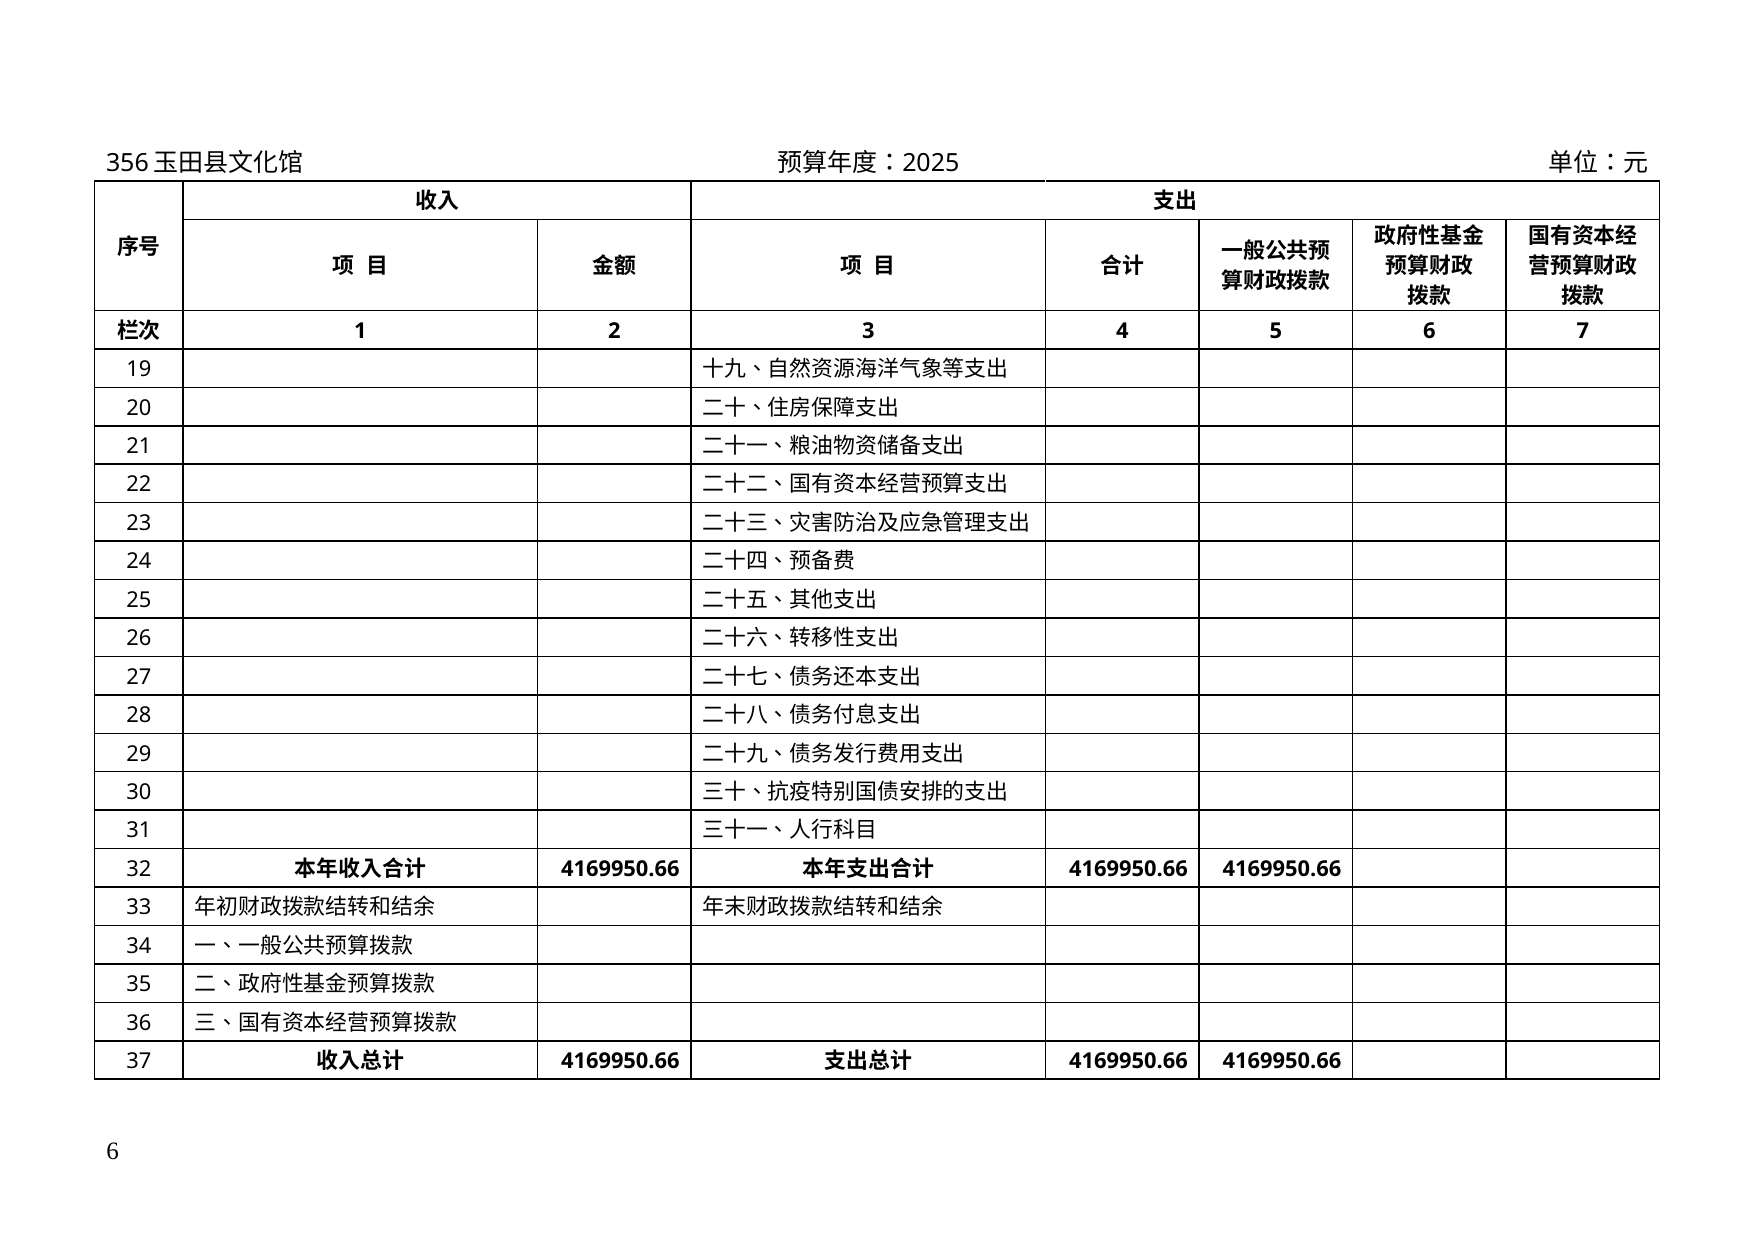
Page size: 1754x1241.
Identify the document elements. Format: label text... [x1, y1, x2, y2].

table_cell [184, 465, 537, 502]
table_cell 4 [1046, 311, 1198, 348]
table_cell [1046, 888, 1198, 924]
table_cell [538, 350, 690, 386]
table_cell [1507, 427, 1659, 463]
table_cell 33 [95, 888, 182, 924]
table_cell 金额 [538, 220, 690, 309]
table_cell [692, 1003, 1045, 1040]
table_cell [1507, 849, 1659, 886]
table_cell [1353, 542, 1505, 579]
table_cell [1507, 734, 1659, 771]
table_cell [1200, 657, 1352, 694]
table_cell [1200, 388, 1352, 425]
table_cell 二十五、其他支出 [692, 580, 1045, 617]
table_cell 26 [95, 619, 182, 656]
table_cell [1200, 1003, 1352, 1040]
table_cell 5 [1200, 311, 1352, 348]
table_cell 4169950.66 [1046, 849, 1198, 886]
table_cell [184, 734, 537, 771]
table_cell 29 [95, 734, 182, 771]
table_cell [1046, 388, 1198, 425]
table_cell 本年支出合计 [692, 849, 1045, 886]
table_cell 34 [95, 926, 182, 963]
table_cell [1353, 734, 1505, 771]
table_cell 1 [184, 311, 537, 348]
table_cell 23 [95, 503, 182, 540]
table_cell [1507, 580, 1659, 617]
table_cell 24 [95, 542, 182, 579]
table_cell 三十、抗疫特别国债安排的支出 [692, 772, 1045, 809]
table_cell 25 [95, 580, 182, 617]
table_cell [538, 427, 690, 463]
table_cell 4169950.66 [1200, 1042, 1352, 1078]
table_cell [1353, 696, 1505, 732]
table_cell [1353, 503, 1505, 540]
table_cell [1353, 465, 1505, 502]
table_cell [1200, 350, 1352, 386]
table_cell [1046, 734, 1198, 771]
table_cell 6 [1353, 311, 1505, 348]
table_cell [1353, 926, 1505, 963]
table_cell [1200, 926, 1352, 963]
table_cell [1507, 388, 1659, 425]
table_cell 21 [95, 427, 182, 463]
table_cell [1046, 696, 1198, 732]
table_cell 年末财政拨款结转和结余 [692, 888, 1045, 924]
table_cell 二十四、预备费 [692, 542, 1045, 579]
table_cell 国有资本经营预算财政拨款 [1507, 220, 1659, 309]
table_cell 栏次 [95, 311, 182, 348]
table_cell [1507, 1003, 1659, 1040]
table_cell [1200, 619, 1352, 656]
table_cell 二十八、债务付息支出 [692, 696, 1045, 732]
table_cell [1507, 542, 1659, 579]
table_cell [1046, 657, 1198, 694]
table_cell [1200, 734, 1352, 771]
table_cell 4169950.66 [538, 849, 690, 886]
table_cell [538, 926, 690, 963]
table_cell 35 [95, 965, 182, 1001]
table_cell 二十七、债务还本支出 [692, 657, 1045, 694]
table_header 356玉田县文化馆 [95, 143, 690, 180]
table_cell [1200, 965, 1352, 1001]
table_cell [1200, 580, 1352, 617]
table_cell [184, 696, 537, 732]
table_cell [1200, 888, 1352, 924]
table_cell [1046, 465, 1198, 502]
table_cell [538, 696, 690, 732]
table_cell 支出 [692, 182, 1659, 219]
table_cell 二十二、国有资本经营预算支出 [692, 465, 1045, 502]
table_cell [1200, 503, 1352, 540]
table_cell [1507, 888, 1659, 924]
table_cell [538, 734, 690, 771]
table_cell [1046, 580, 1198, 617]
table_cell [538, 580, 690, 617]
table_cell 30 [95, 772, 182, 809]
table_cell 二、政府性基金预算拨款 [184, 965, 537, 1001]
table_cell [1507, 926, 1659, 963]
table_cell 项 目 [184, 220, 537, 309]
table_cell [1507, 503, 1659, 540]
table_cell 36 [95, 1003, 182, 1040]
table_cell 19 [95, 350, 182, 386]
table_cell [1507, 1042, 1659, 1078]
table_cell [538, 465, 690, 502]
table_cell [1353, 580, 1505, 617]
table_cell 20 [95, 388, 182, 425]
table_cell [1200, 465, 1352, 502]
table_cell [1507, 811, 1659, 848]
table_cell [184, 811, 537, 848]
table_cell 二十九、债务发行费用支出 [692, 734, 1045, 771]
table_cell [1353, 1003, 1505, 1040]
table_cell [1200, 811, 1352, 848]
table_cell [538, 542, 690, 579]
table_cell [1046, 811, 1198, 848]
table_cell 4169950.66 [1200, 849, 1352, 886]
table_cell 项 目 [692, 220, 1045, 309]
table_cell [1353, 427, 1505, 463]
table_cell 二十六、转移性支出 [692, 619, 1045, 656]
table_cell 2 [538, 311, 690, 348]
table_cell [1507, 772, 1659, 809]
table_cell 4169950.66 [1046, 1042, 1198, 1078]
table_cell 一般公共预算财政拨款 [1200, 220, 1352, 309]
table_cell [1046, 350, 1198, 386]
table_cell [184, 350, 537, 386]
table_cell [538, 888, 690, 924]
table_cell [1046, 1003, 1198, 1040]
table_cell 收入总计 [184, 1042, 537, 1078]
table_cell 7 [1507, 311, 1659, 348]
table_header 单位：元 [1046, 143, 1659, 180]
table_cell [1353, 350, 1505, 386]
table_cell [1353, 619, 1505, 656]
table_cell [1200, 696, 1352, 732]
table_cell [692, 965, 1045, 1001]
table_cell [184, 503, 537, 540]
table_cell [1507, 465, 1659, 502]
table_cell [1507, 350, 1659, 386]
table_cell [538, 1003, 690, 1040]
table_cell [1353, 657, 1505, 694]
table_cell [1353, 388, 1505, 425]
table_cell 合计 [1046, 220, 1198, 309]
table_cell [1046, 965, 1198, 1001]
table_cell [538, 811, 690, 848]
table_cell 3 [692, 311, 1045, 348]
table_cell [1507, 696, 1659, 732]
table_cell [538, 503, 690, 540]
table_cell [1046, 542, 1198, 579]
table_cell [184, 657, 537, 694]
table_cell 37 [95, 1042, 182, 1078]
table_cell [1200, 427, 1352, 463]
table_cell 32 [95, 849, 182, 886]
table_cell [184, 388, 537, 425]
table_cell [1507, 657, 1659, 694]
table_cell [538, 657, 690, 694]
table_cell [1507, 619, 1659, 656]
table_cell 十九、自然资源海洋气象等支出 [692, 350, 1045, 386]
table_cell [184, 427, 537, 463]
table_cell 22 [95, 465, 182, 502]
table_cell [184, 580, 537, 617]
table_cell [1046, 772, 1198, 809]
table_cell [1200, 542, 1352, 579]
table_cell 4169950.66 [538, 1042, 690, 1078]
table_cell [1200, 772, 1352, 809]
table_cell 一、一般公共预算拨款 [184, 926, 537, 963]
table_cell 本年收入合计 [184, 849, 537, 886]
table_cell 27 [95, 657, 182, 694]
table_cell 政府性基金预算财政 拨款 [1353, 220, 1505, 309]
table_cell [1046, 619, 1198, 656]
table_cell [538, 619, 690, 656]
table_cell [184, 619, 537, 656]
table_cell 二十一、粮油物资储备支出 [692, 427, 1045, 463]
table_cell [538, 772, 690, 809]
table_cell [692, 926, 1045, 963]
table_cell 年初财政拨款结转和结余 [184, 888, 537, 924]
table_cell [1353, 811, 1505, 848]
table_cell [1507, 965, 1659, 1001]
table_cell [538, 388, 690, 425]
table_cell [1353, 888, 1505, 924]
table_cell [1353, 772, 1505, 809]
table_cell [1046, 427, 1198, 463]
table_cell 三十一、人行科目 [692, 811, 1045, 848]
table_cell 28 [95, 696, 182, 732]
table_cell [184, 772, 537, 809]
table_cell [1046, 926, 1198, 963]
table_cell 支出总计 [692, 1042, 1045, 1078]
table_cell [1353, 1042, 1505, 1078]
table_cell [1353, 849, 1505, 886]
table_cell [1046, 503, 1198, 540]
table_cell 31 [95, 811, 182, 848]
table_cell 二十三、灾害防治及应急管理支出 [692, 503, 1045, 540]
table_cell 三、国有资本经营预算拨款 [184, 1003, 537, 1040]
table_cell [1353, 965, 1505, 1001]
table_header 预算年度：2025 [692, 143, 1045, 180]
table_cell 序号 [95, 182, 182, 309]
table_cell [184, 542, 537, 579]
table_cell 二十、住房保障支出 [692, 388, 1045, 425]
table_cell [538, 965, 690, 1001]
table_cell 收入 [184, 182, 690, 219]
